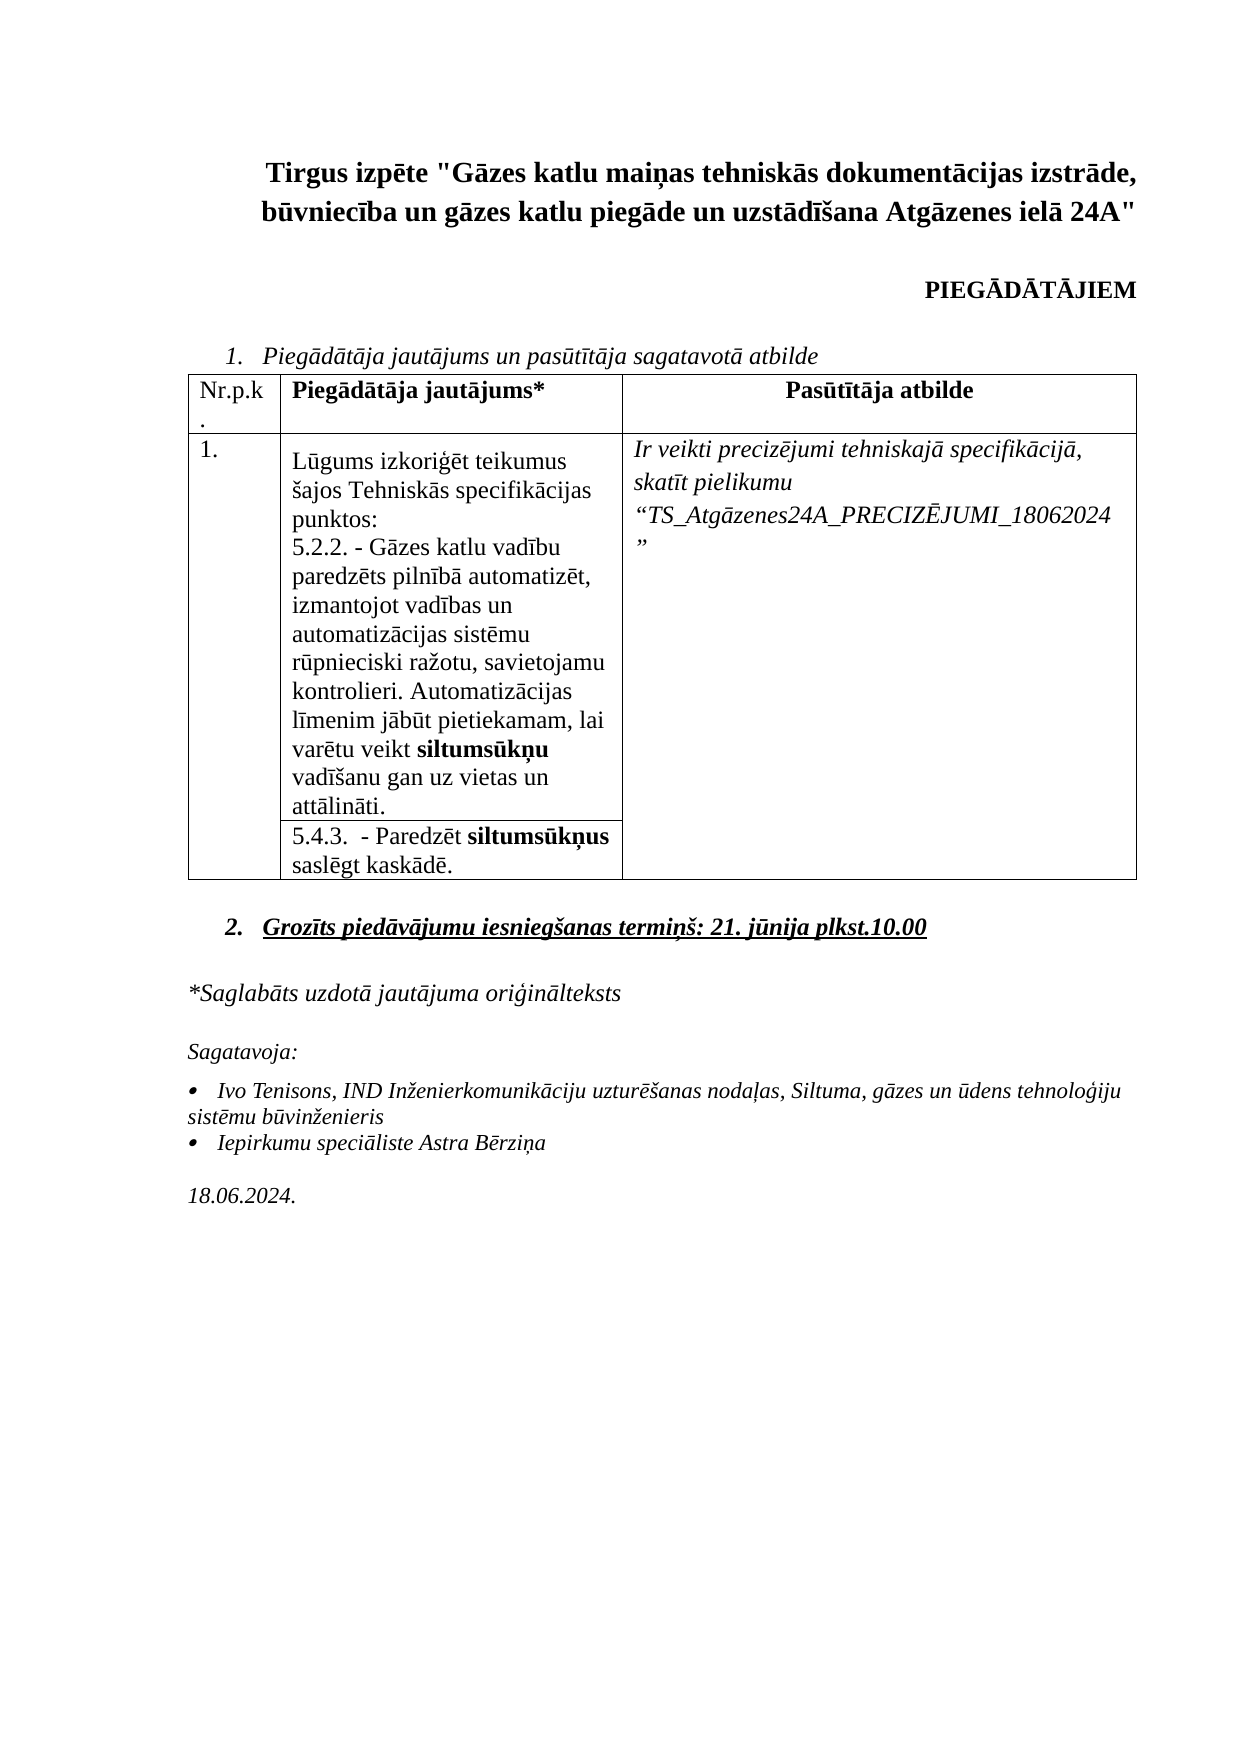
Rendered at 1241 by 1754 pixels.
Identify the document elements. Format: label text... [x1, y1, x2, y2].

list 18.06.2024. [187, 1182, 1137, 1208]
list sistēmu būvinženieris [187, 1103, 1137, 1129]
list Grozīts piedāvājumu iesniegšanas termiņš: 21. jūnija plkst.10.00 [225, 912, 1137, 941]
table_header Pasūtītāja atbilde [623, 375, 1136, 433]
list Ivo Tenisons, IND Inženierkomunikāciju uzturēšanas nodaļas, Siltuma, gāzes un ūdens tehnoloģiju [187, 1077, 1137, 1103]
text Tirgus izpēte "Gāzes katlu maiņas tehniskās dokumentācijas izstrāde, būvniecība un gāzes katlu piegāde un uzstādīšana Atgāzenes ielā 24A" [187, 150, 1137, 228]
table_header Nr.p.k. [189, 375, 280, 433]
table_cell Ir veikti precizējumi tehniskajā specifikācijā, skatīt pielikumu “TS_Atgāzenes24A_PRECIZĒJUMI_18062024” [623, 434, 1136, 878]
table_cell 5.4.3. - Paredzēt siltumsūkņus saslēgt kaskādē. [281, 821, 622, 878]
text Sagatavoja: [187, 1038, 1137, 1064]
table_cell 1. [189, 434, 280, 878]
list Piegādātāja jautājums un pasūtītāja sagatavotā atbilde [225, 341, 1137, 370]
text *Saglabāts uzdotā jautājuma oriģinālteksts [187, 978, 1137, 1007]
text PIEGĀDĀTĀJIEM [187, 275, 1137, 304]
table_header Piegādātāja jautājums* [281, 375, 622, 433]
table_cell Lūgums izkoriģēt teikumus šajos Tehniskās specifikācijas punktos: 5.2.2. - Gāzes katlu vadību paredzēts pilnībā automatizēt, izmantojot vadības un automatizācijas sistēmu rūpnieciski ražotu, savietojamu kontrolieri. Automatizācijas līmenim jābūt pietiekamam, lai varētu veikt siltumsūkņu vadīšanu gan uz vietas un attālināti. [281, 434, 622, 820]
list Iepirkumu speciāliste Astra Bērziņa [187, 1129, 1137, 1156]
